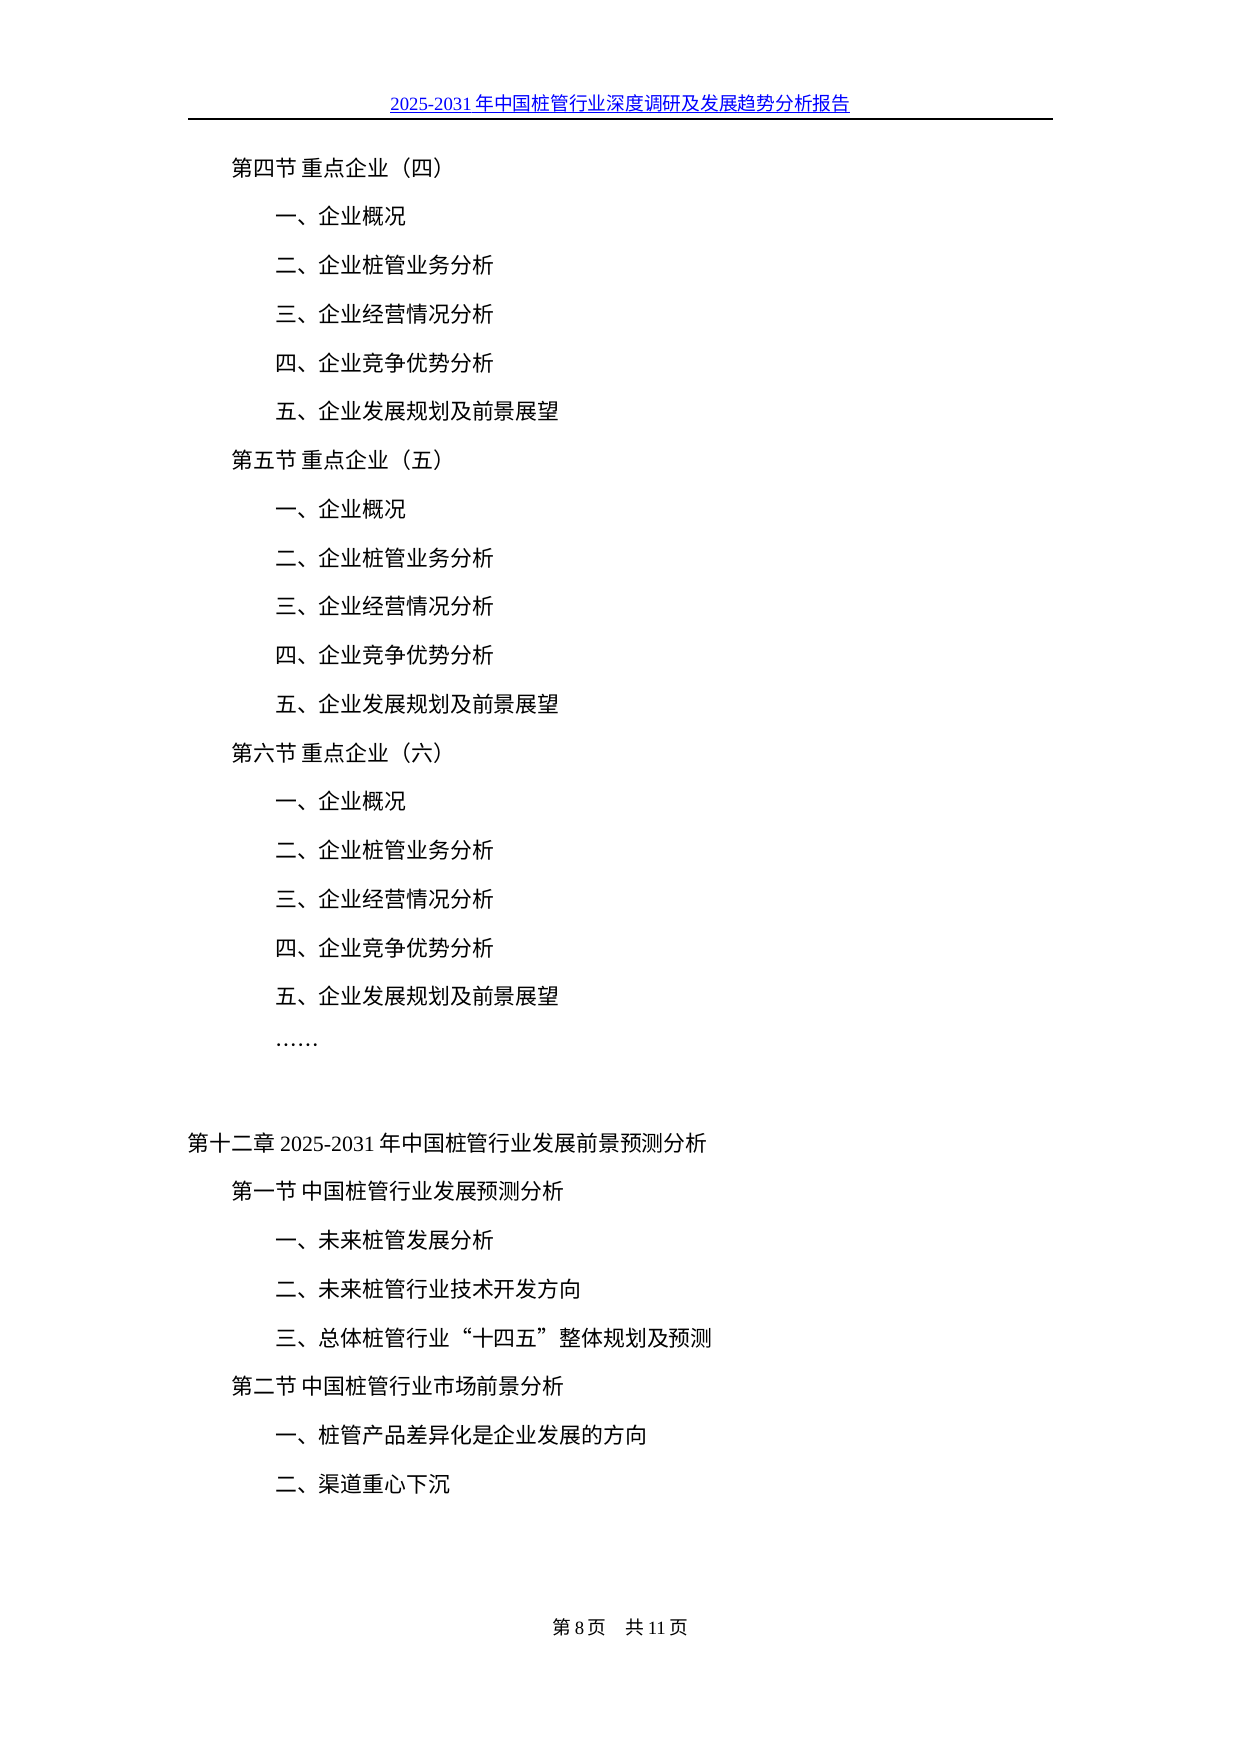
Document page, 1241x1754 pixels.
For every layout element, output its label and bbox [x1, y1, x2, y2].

text [187, 150, 1053, 1499]
